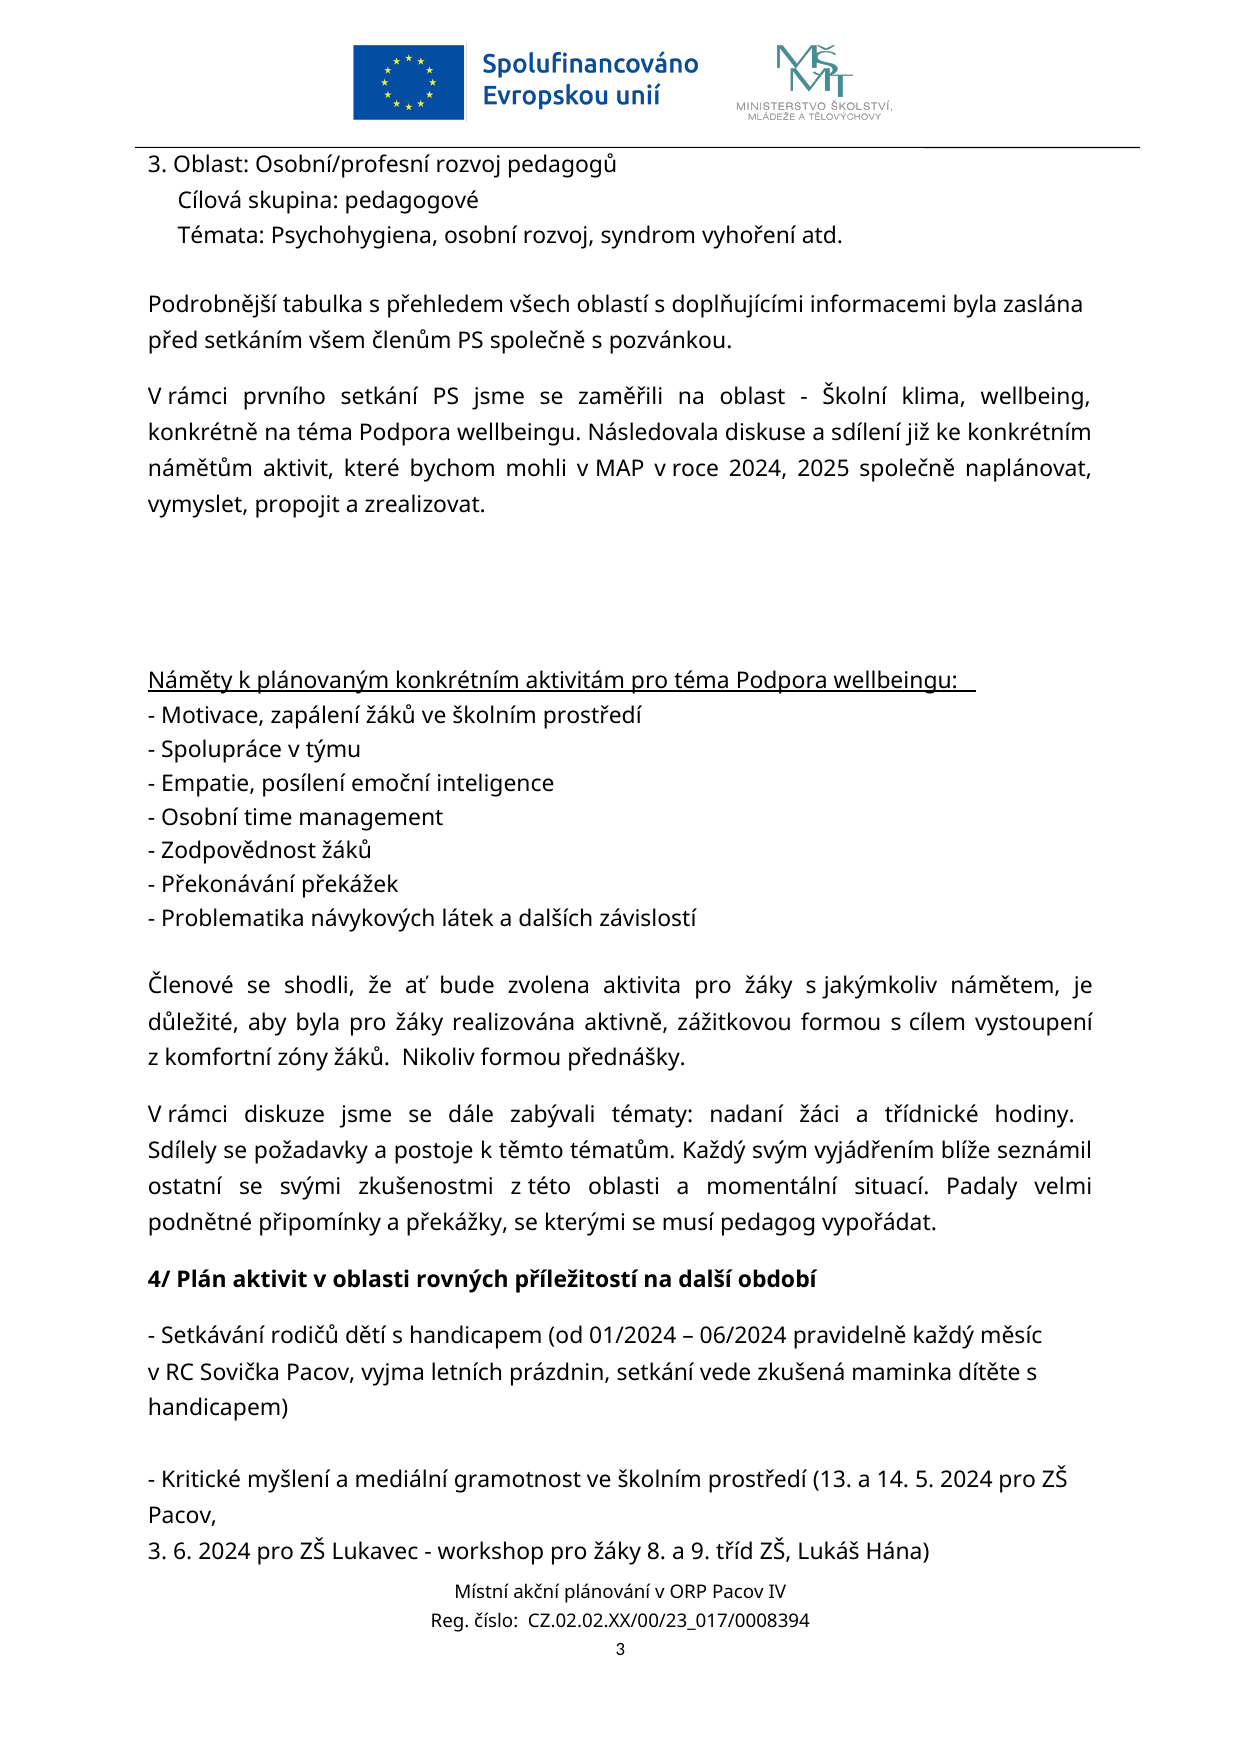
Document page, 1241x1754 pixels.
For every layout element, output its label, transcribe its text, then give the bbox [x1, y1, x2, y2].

text - Spolupráce v týmu [148, 733, 1093, 764]
text - Motivace, zapálení žáků ve školním prostředí [148, 699, 1093, 731]
text Náměty k plánovaným konkrétním aktivitám pro téma Podpora wellbeingu: [148, 663, 1093, 695]
text - Empatie, posílení emoční inteligence [148, 767, 1093, 798]
text V rámci prvního setkání PS jsme se zaměřili na oblast - Školní klima, wellbeing, konkrétně na téma Podpora wellbeingu. Následovala diskuse a sdílení již ke konkrétním námětům aktivit, které bychom mohli v MAP v roce 2024, 2025 společně naplánovat, vymyslet, propojit a zrealizovat. [148, 380, 1093, 519]
text - Zodpovědnost žáků [148, 834, 1093, 866]
text - Setkávání rodičů dětí s handicapem (od 01/2024 – 06/2024 pravidelně každý měsíc v RC Sovička Pacov, vyjma letních prázdnin, setkání vede zkušená maminka dítěte s handicapem) - Kritické myšlení a mediální gramotnost ve školním prostředí (13. a 14. 5. 2024 pro ZŠ Pacov, 3. 6. 2024 pro ZŠ Lukavec - workshop pro žáky 8. a 9. tříd ZŠ, Lukáš Hána) [148, 1319, 1093, 1566]
text Členové se shodli, že ať bude zvolena aktivita pro žáky s jakýmkoliv námětem, je důležité, aby byla pro žáky realizována aktivně, zážitkovou formou s cílem vystoupení z komfortní zóny žáků. Nikoliv formou přednášky. [148, 969, 1093, 1073]
picture [350, 43, 893, 122]
text - Překonávání překážek - Problematika návykových látek a dalších závislostí [148, 868, 1093, 933]
text V rámci diskuze jsme se dále zabývali tématy: nadaní žáci a třídnické hodiny. Sdílely se požadavky a postoje k těmto tématům. Každý svým vyjádřením blíže seznámil ostatní se svými zkušenostmi z této oblasti a momentální situací. Padaly velmi podnětné připomínky a překážky, se kterými se musí pedagog vypořádat. [148, 1098, 1093, 1237]
text - Osobní time management [148, 801, 1093, 832]
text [148, 148, 1093, 355]
text 4/ Plán aktivit v oblasti rovných příležitostí na další období [148, 1263, 1093, 1294]
